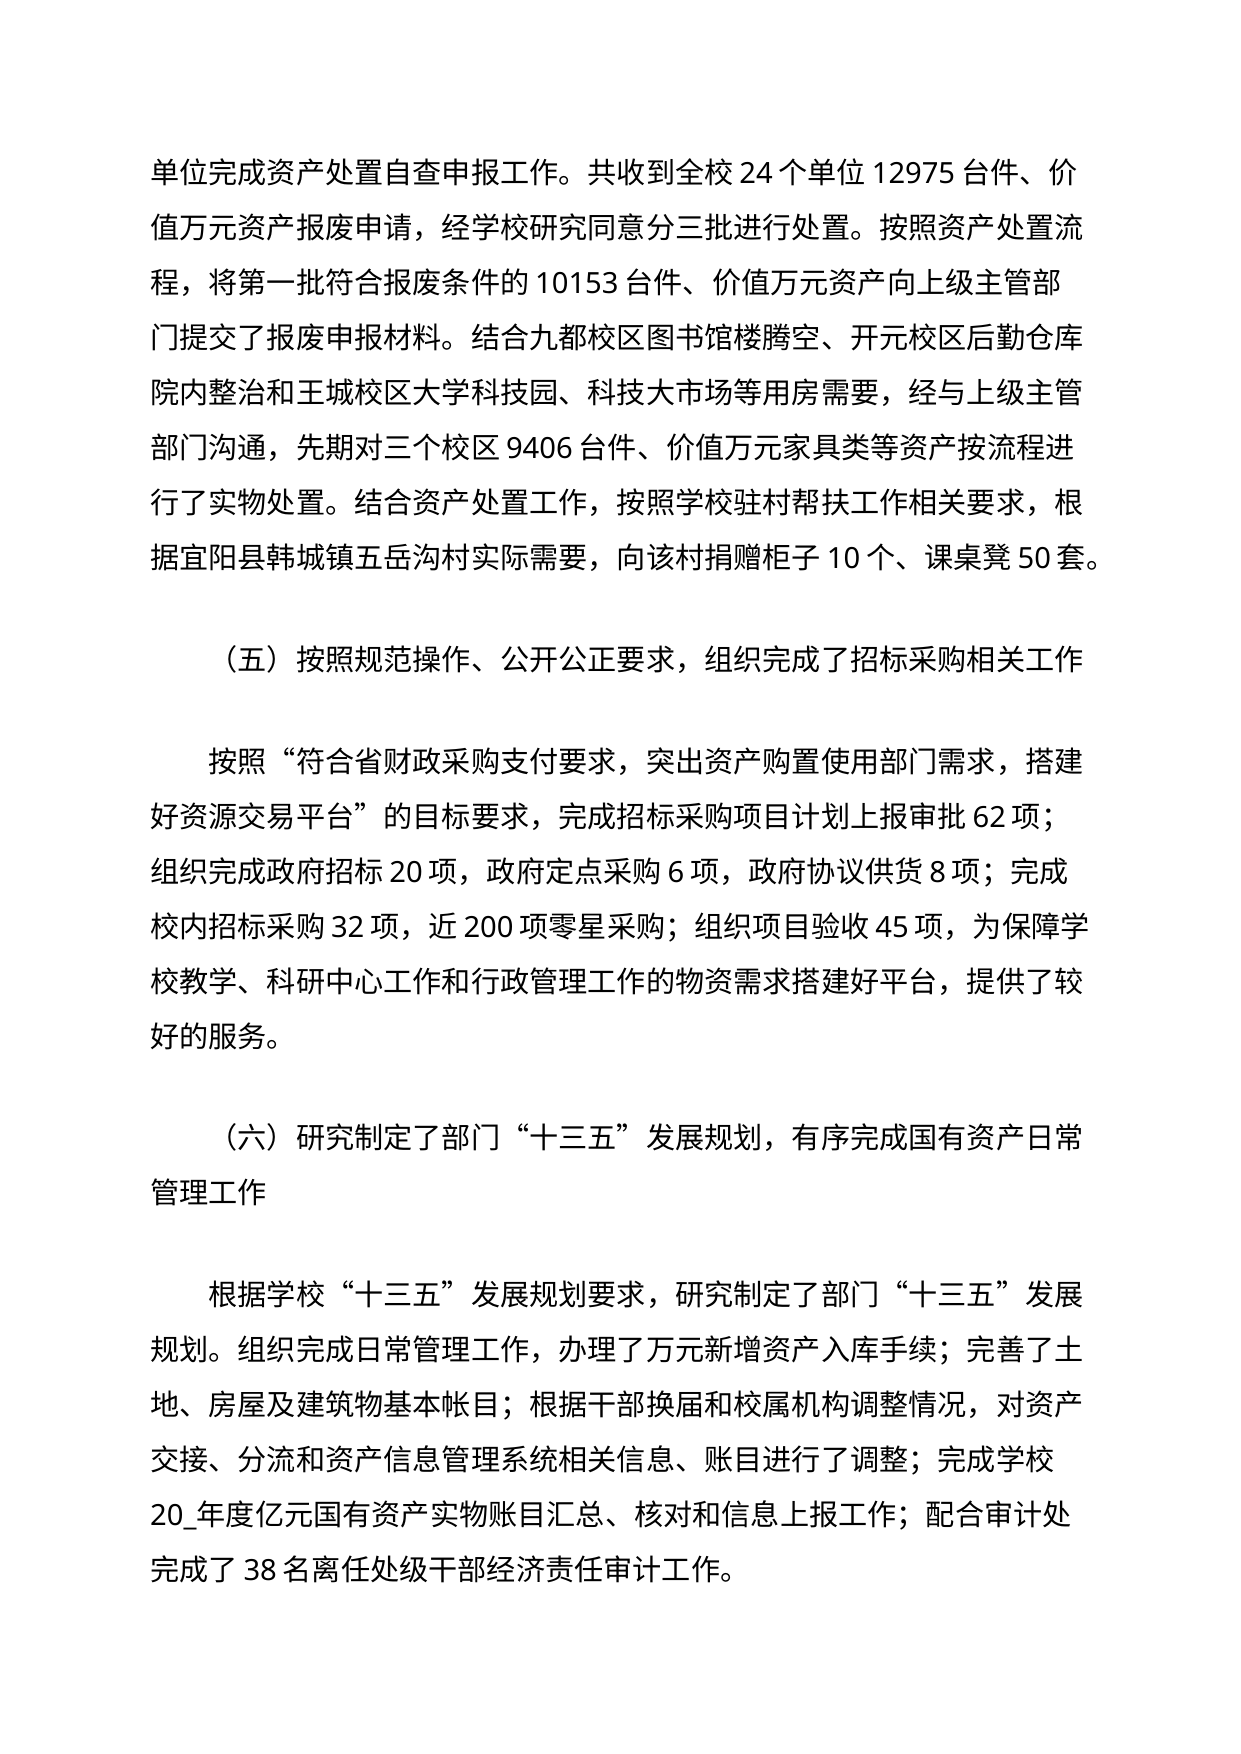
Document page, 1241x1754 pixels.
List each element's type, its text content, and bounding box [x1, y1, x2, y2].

text （六）研究制定了部门“十三五”发展规划，有序完成国有资产日常管理工作 [150, 1115, 1090, 1212]
text 根据学校“十三五”发展规划要求，研究制定了部门“十三五”发展规划。组织完成日常管理工作，办理了万元新增资产入库手续；完善了土地、房屋及建筑物基本帐目；根据干部换届和校属机构调整情况，对资产交接、分流和资产信息管理系统相关信息、账目进行了调整；完成学校20_年度亿元国有资产实物账目汇总、核对和信息上报工作；配合审计处完成了38名离任处级干部经济责任审计工作。 [150, 1272, 1090, 1588]
text （五）按照规范操作、公开公正要求，组织完成了招标采购相关工作 [150, 637, 1090, 679]
text 按照“符合省财政采购支付要求，突出资产购置使用部门需求，搭建好资源交易平台”的目标要求，完成招标采购项目计划上报审批62项；组织完成政府招标20项，政府定点采购6项，政府协议供货8项；完成校内招标采购32项，近200项零星采购；组织项目验收45项，为保障学校教学、科研中心工作和行政管理工作的物资需求搭建好平台，提供了较好的服务。 [150, 738, 1090, 1055]
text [150, 150, 1090, 577]
